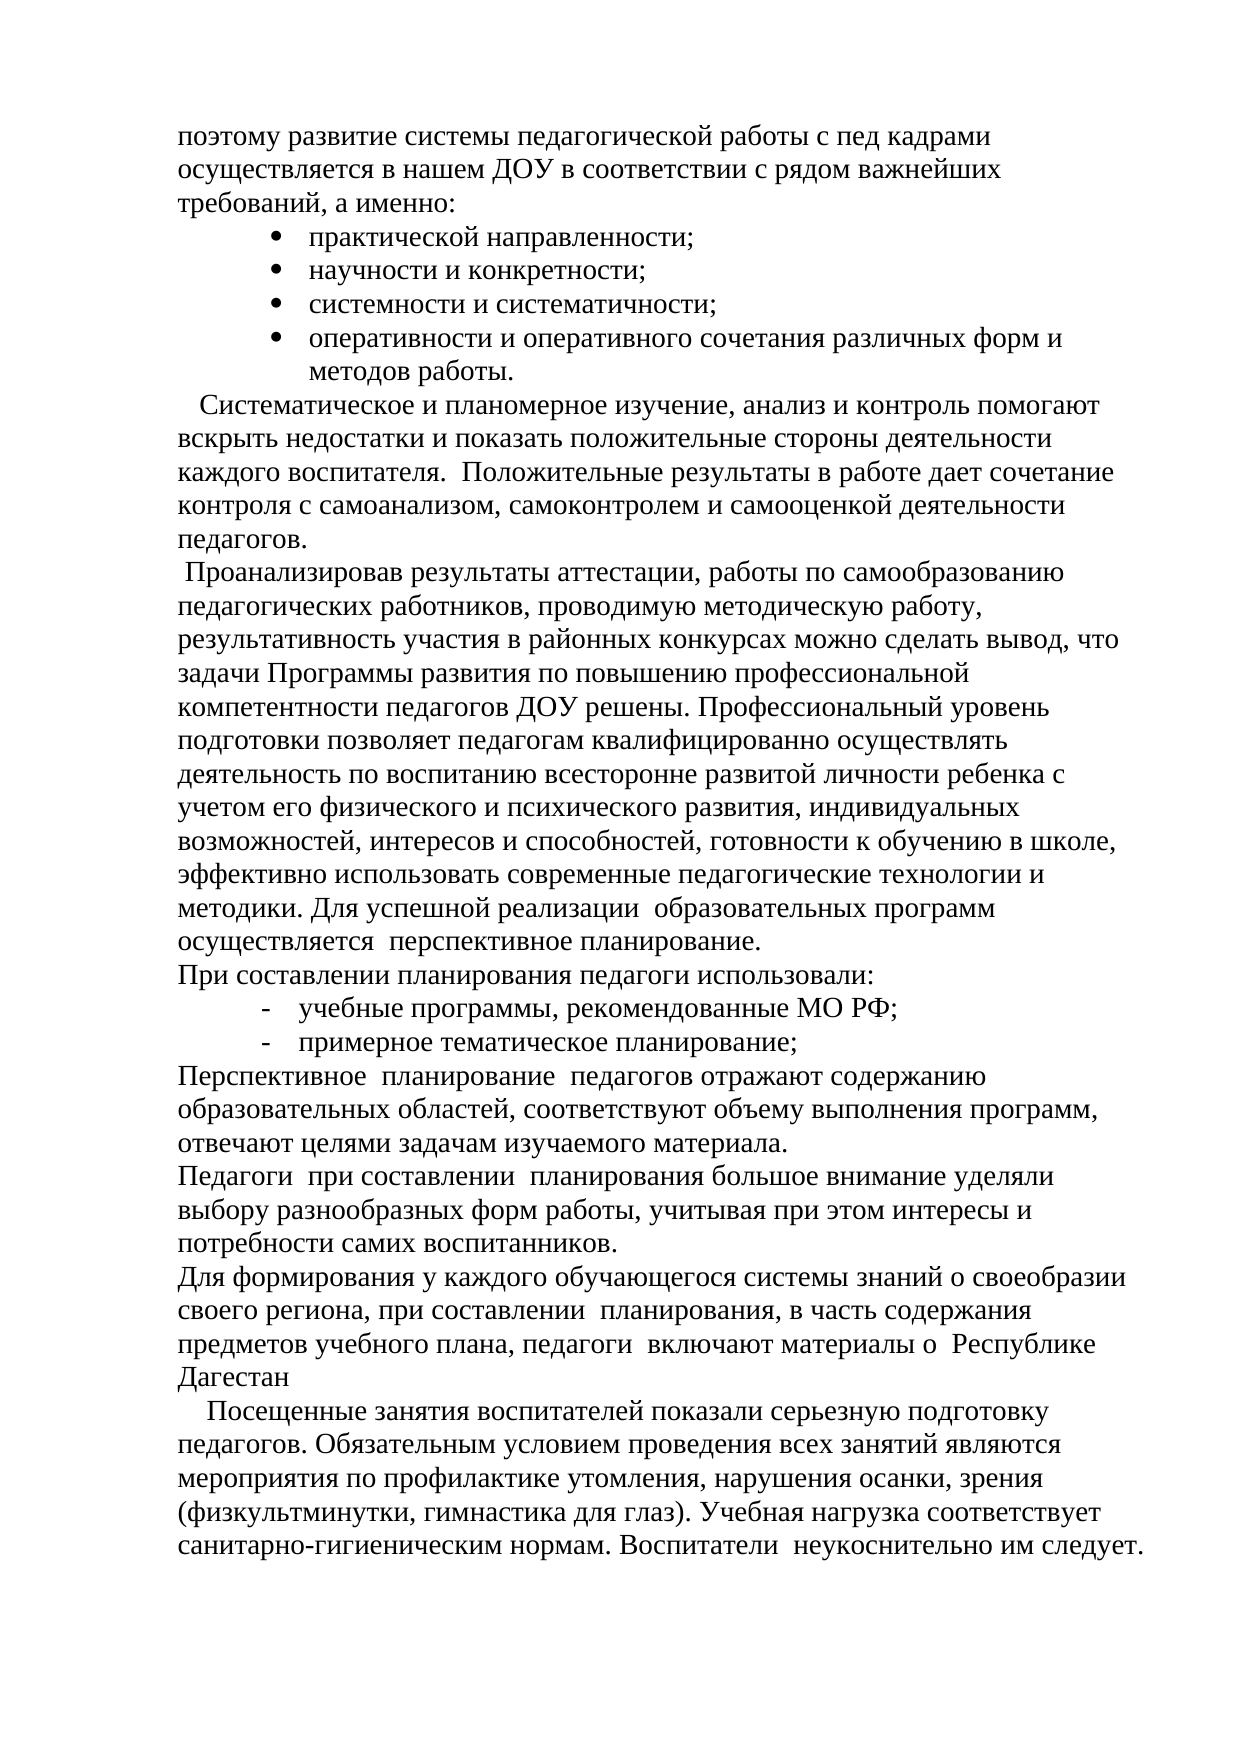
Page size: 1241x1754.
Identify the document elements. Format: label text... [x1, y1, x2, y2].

list примерное тематическое планирование; [261, 1024, 1152, 1058]
list оперативности и оперативного сочетания различных форм и методов работы. [271, 320, 1152, 387]
list практической направленности; [271, 219, 1152, 252]
list системности и систематичности; [271, 286, 1152, 320]
text Посещенные занятия воспитателей показали серьезную подготовку педагогов. Обязательным условием проведения всех занятий являются мероприятия по профилактике утомления, нарушения осанки, зрения (физкультминутки, гимнастика для глаз). Учебная нагрузка соответствует санитарно-гигиеническим нормам. Воспитатели неукоснительно им следует. [177, 1393, 1152, 1561]
text Для формирования у каждого обучающегося системы знаний о своеобразии своего региона, при составлении планирования, в часть содержания предметов учебного плана, педагоги включают материалы о Республике Дагестан [177, 1259, 1152, 1393]
text Педагоги при составлении планирования большое внимание уделяли выбору разнообразных форм работы, учитывая при этом интересы и потребности самих воспитанников. [177, 1158, 1152, 1259]
text Перспективное планирование педагогов отражают содержанию образовательных областей, соответствуют объему выполнения программ, отвечают целями задачам изучаемого материала. [177, 1058, 1152, 1158]
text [177, 118, 1152, 219]
text Проанализировав результаты аттестации, работы по самообразованию педагогических работников, проводимую методическую работу, результативность участия в районных конкурсах можно сделать вывод, что задачи Программы развития по повышению профессиональной компетентности педагогов ДОУ решены. Профессиональный уровень подготовки позволяет педагогам квалифицированно осуществлять деятельность по воспитанию всесторонне развитой личности ребенка с учетом его физического и психического развития, индивидуальных возможностей, интересов и способностей, готовности к обучению в школе, эффективно использовать современные педагогические технологии и методики. Для успешной реализации образовательных программ осуществляется перспективное планирование. [177, 554, 1152, 957]
list учебные программы, рекомендованные МО РФ; [261, 991, 1152, 1024]
text При составлении планирования педагоги использовали: [177, 957, 1152, 991]
text Систематическое и планомерное изучение, анализ и контроль помогают вскрыть недостатки и показать положительные стороны деятельности каждого воспитателя. Положительные результаты в работе дает сочетание контроля с самоанализом, самоконтролем и самооценкой деятельности педагогов. [177, 387, 1152, 554]
list научности и конкретности; [271, 252, 1152, 286]
